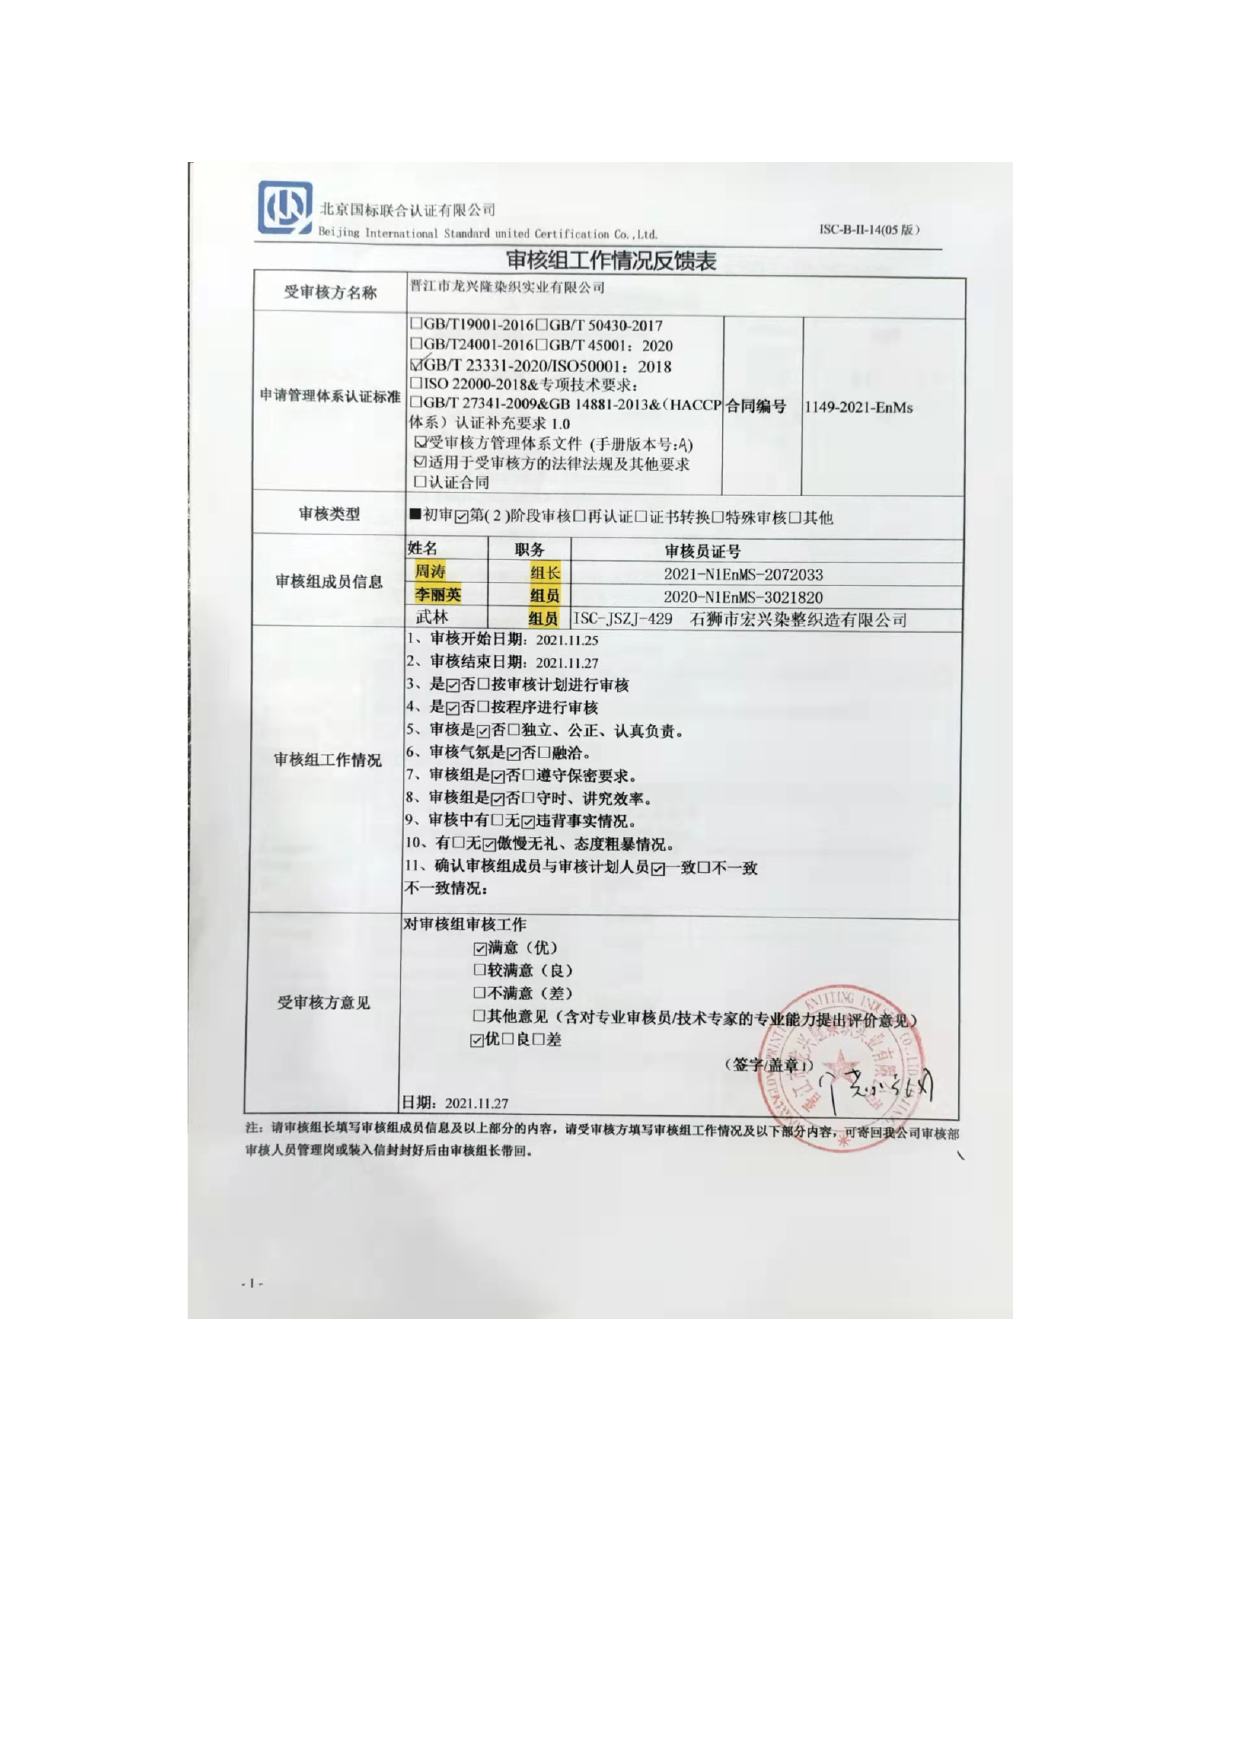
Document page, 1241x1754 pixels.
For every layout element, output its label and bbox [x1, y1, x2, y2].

picture [188, 163, 1012, 1319]
